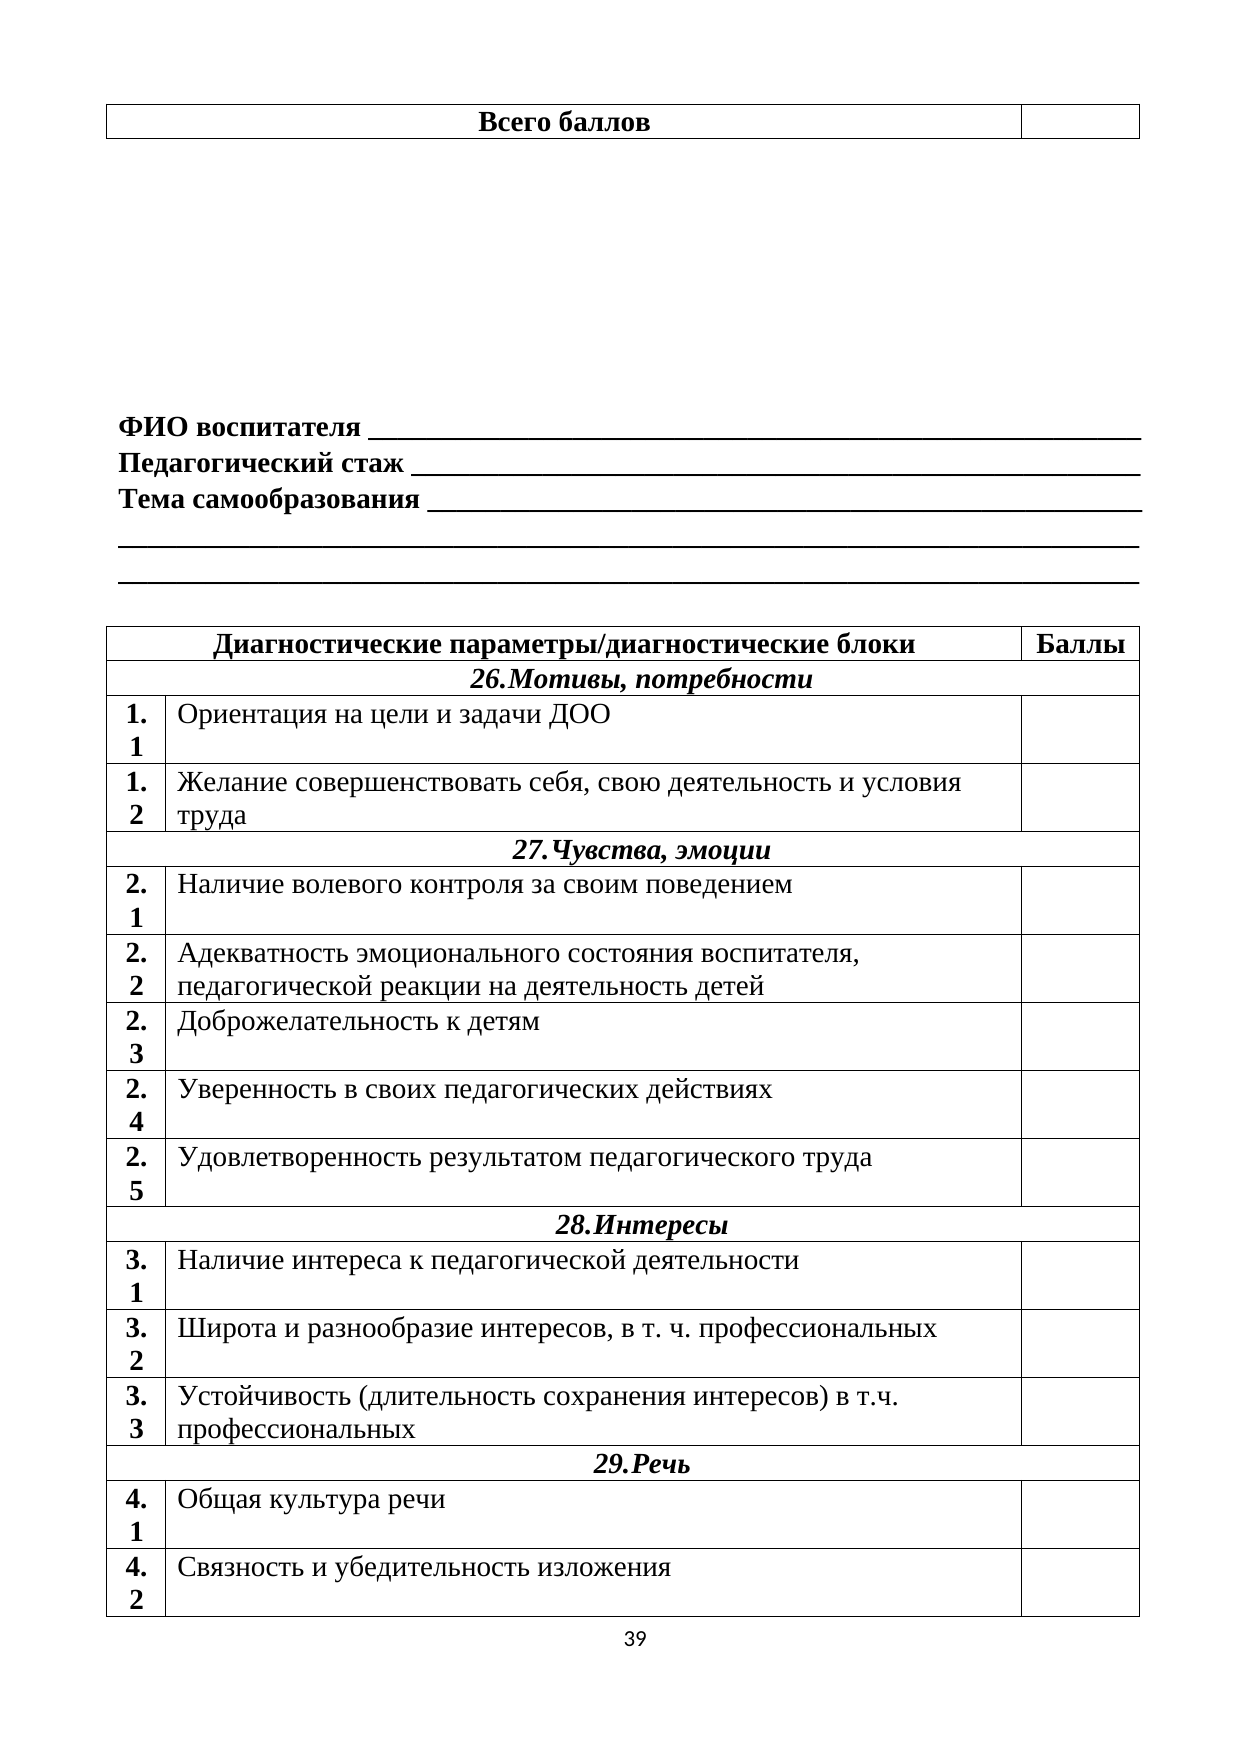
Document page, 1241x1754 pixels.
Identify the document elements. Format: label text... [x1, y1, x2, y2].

table_cell [1022, 696, 1139, 763]
table_cell 1.2 [107, 764, 165, 831]
table_cell 3.3 [107, 1378, 165, 1445]
table_cell [1022, 1003, 1139, 1070]
table_header Баллы [1022, 627, 1139, 660]
table_cell Речь [107, 1446, 1139, 1480]
table_cell 4.1 [107, 1481, 165, 1548]
table_cell Интересы [107, 1207, 1139, 1241]
table_cell 3.2 [107, 1310, 165, 1377]
table_cell 2.5 [107, 1139, 165, 1206]
table_cell 3.1 [107, 1242, 165, 1309]
table_cell [1022, 1549, 1139, 1616]
text ФИО воспитателя _____________________________________________________ [118, 409, 1152, 442]
table_cell 1.1 [107, 696, 165, 763]
table_cell Адекватность эмоционального состояния воспитателя, педагогической реакции на деятельность детей [166, 935, 1021, 1002]
table_cell [1022, 764, 1139, 831]
table_cell 2.3 [107, 1003, 165, 1070]
table_cell Связность и убедительность изложения [166, 1549, 1021, 1616]
table_cell Общая культура речи [166, 1481, 1021, 1548]
table_header Диагностические параметры/диагностические блоки [107, 627, 1021, 660]
table_cell [1022, 1242, 1139, 1309]
table_cell Доброжелательность к детям [166, 1003, 1021, 1070]
table_cell [1022, 935, 1139, 1002]
table_cell Наличие волевого контроля за своим поведением [166, 867, 1021, 934]
text ____________________________________________________________________________________________________________________________________________ [118, 517, 1152, 587]
table_cell Чувства, эмоции [107, 832, 1139, 866]
table_cell [1022, 1481, 1139, 1548]
table_cell 2.1 [107, 867, 165, 934]
table_cell [1022, 1310, 1139, 1377]
table_cell [1022, 1378, 1139, 1445]
table_cell [1022, 1139, 1139, 1206]
table_cell Устойчивость (длительность сохранения интересов) в т.ч. профессиональных [166, 1378, 1021, 1445]
table_cell Наличие интереса к педагогической деятельности [166, 1242, 1021, 1309]
text Педагогический стаж __________________________________________________ [118, 445, 1152, 478]
table_cell Удовлетворенность результатом педагогического труда [166, 1139, 1021, 1206]
table_cell [1022, 1071, 1139, 1138]
text Тема самообразования _________________________________________________ [118, 481, 1152, 514]
table_cell Желание совершенствовать себя, свою деятельность и условия труда [166, 764, 1021, 831]
table_cell [1022, 867, 1139, 934]
table_cell 2.4 [107, 1071, 165, 1138]
table_cell Всего баллов [107, 105, 1021, 138]
table_cell Ориентация на цели и задачи ДОО [166, 696, 1021, 763]
table_cell [1022, 105, 1139, 138]
table_cell Мотивы, потребности [107, 661, 1139, 695]
table_cell 4.2 [107, 1549, 165, 1616]
table_cell Широта и разнообразие интересов, в т. ч. профессиональных [166, 1310, 1021, 1377]
table_cell 2.2 [107, 935, 165, 1002]
table_cell Уверенность в своих педагогических действиях [166, 1071, 1021, 1138]
